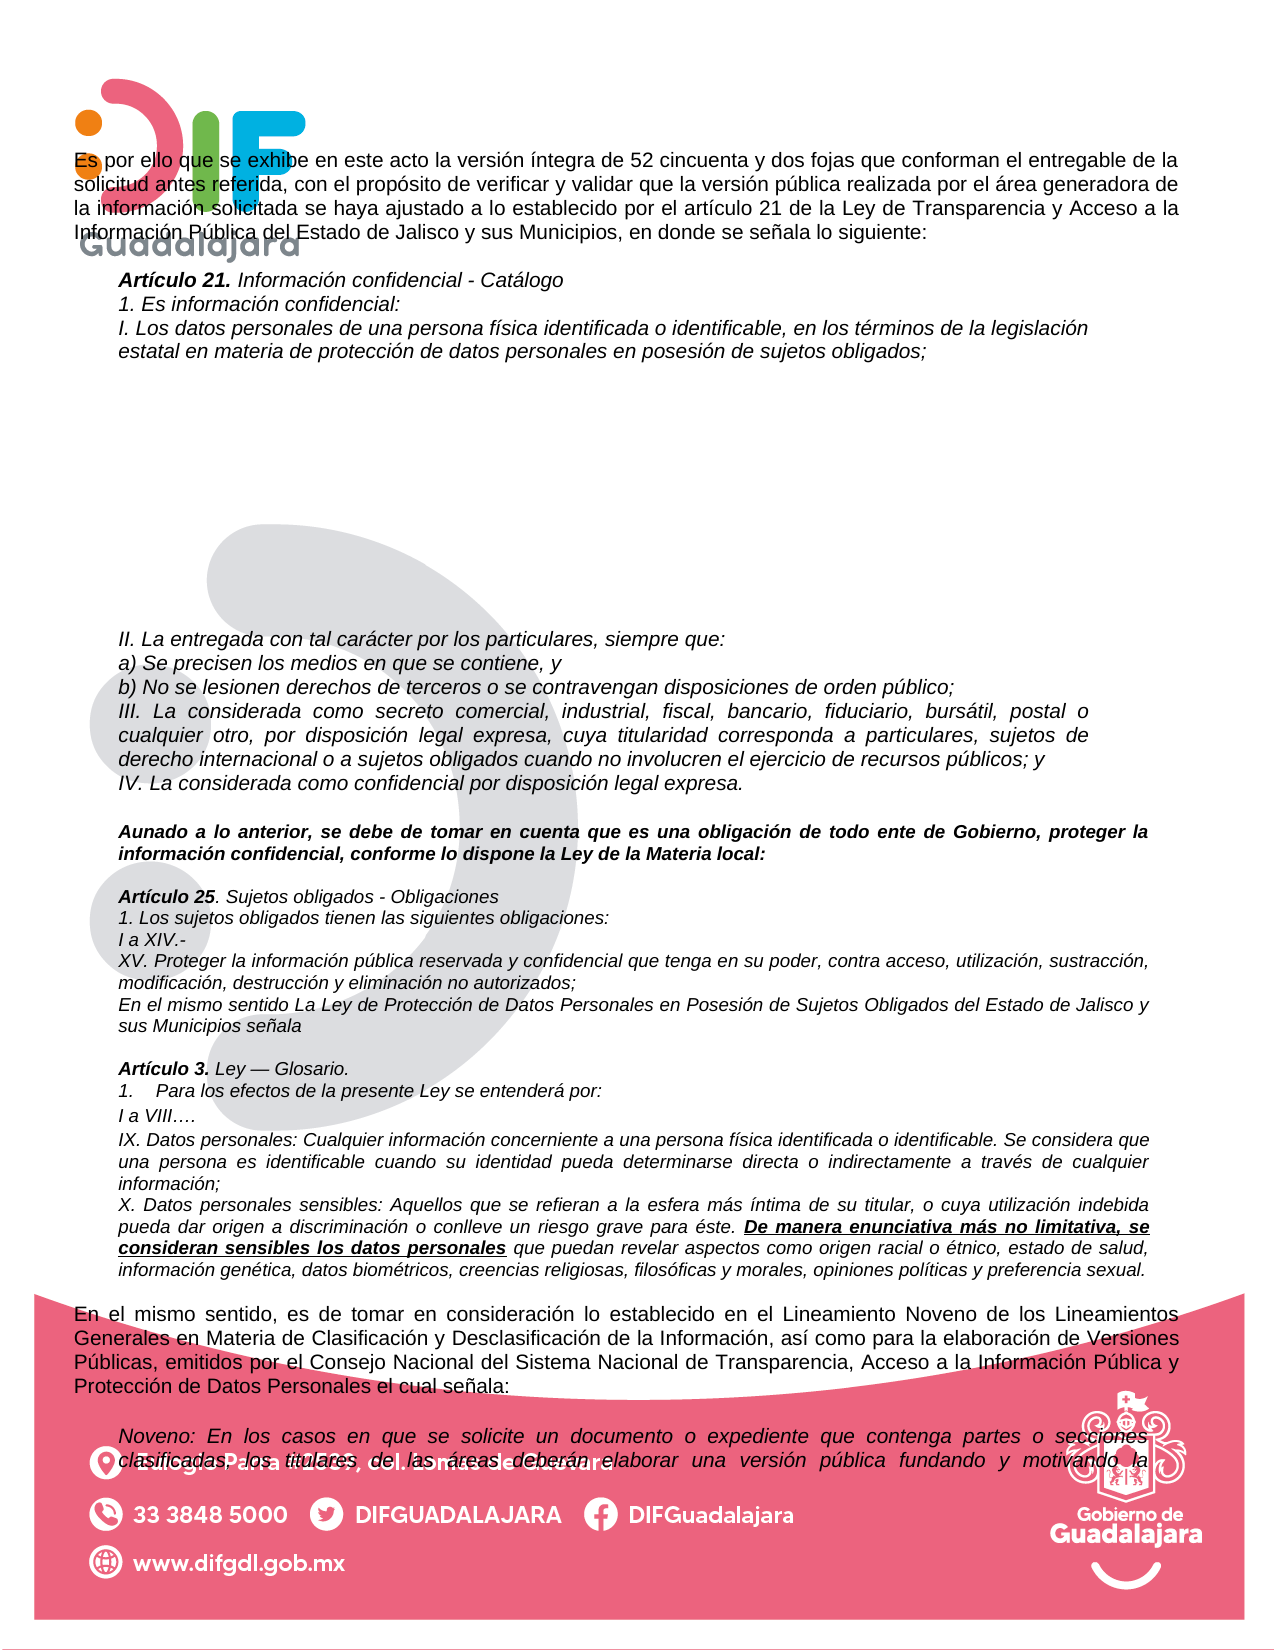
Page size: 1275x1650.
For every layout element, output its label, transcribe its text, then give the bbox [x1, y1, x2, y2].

text Aunado a lo anterior, se debe de tomar en cuenta que es una obligación de todo ente de Gobierno, proteger la información confidencial, conforme lo dispone la Ley de la Materia local: [118, 821, 1152, 864]
text En el mismo sentido, es de tomar en consideración lo establecido en el Lineamiento Noveno de los Lineamientos Generales en Materia de Clasificación y Desclasificación de la Información, así como para la elaboración de Versiones Públicas, emitidos por el Consejo Nacional del Sistema Nacional de Transparencia, Acceso a la Información Pública y Protección de Datos Personales el cual señala: [74, 1302, 1181, 1397]
text X. Datos personales sensibles: Aquellos que se refieran a la esfera más íntima de su titular, o cuya utilización indebida pueda dar origen a discriminación o conlleve un riesgo grave para éste. De manera enunciativa más no limitativa, se consideran sensibles los datos personales que puedan revelar aspectos como origen racial o étnico, estado de salud, información genética, datos biométricos, creencias religiosas, filosóficas y morales, opiniones políticas y preferencia sexual. [118, 1194, 1152, 1280]
text a) Se precisen los medios en que se contiene, y [118, 651, 1093, 675]
list Para los efectos de la presente Ley se entenderá por: [118, 1079, 1152, 1101]
text I a XIV.- [118, 929, 1152, 950]
text Artículo 25. Sujetos obligados - Obligaciones [118, 886, 1152, 907]
text Es por ello que se exhibe en este acto la versión íntegra de 52 cincuenta y dos fojas que conforman el entregable de la solicitud antes referida, con el propósito de verificar y validar que la versión pública realizada por el área generadora de la información solicitada se haya ajustado a lo establecido por el artículo 21 de la Ley de Transparencia y Acceso a la Información Pública del Estado de Jalisco y sus Municipios, en donde se señala lo siguiente: [74, 148, 1181, 243]
text b) No se lesionen derechos de terceros o se contravengan disposiciones de orden público; [118, 675, 1093, 699]
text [118, 1424, 1152, 1472]
text Artículo 3. Ley — Glosario. [118, 1058, 1152, 1079]
list I a VIII…. [118, 1104, 1152, 1126]
text En el mismo sentido La Ley de Protección de Datos Personales en Posesión de Sujetos Obligados del Estado de Jalisco y sus Municipios señala [118, 993, 1152, 1036]
text III. La considerada como secreto comercial, industrial, fiscal, bancario, fiduciario, bursátil, postal o cualquier otro, por disposición legal expresa, cuya titularidad corresponda a particulares, sujetos de derecho internacional o a sujetos obligados cuando no involucren el ejercicio de recursos públicos; y [118, 699, 1093, 771]
text II. La entregada con tal carácter por los particulares, siempre que: [118, 627, 1093, 651]
text Artículo 21. Información confidencial - Catálogo [118, 267, 1093, 291]
text IV. La considerada como confidencial por disposición legal expresa. [118, 771, 1093, 794]
text XV. Proteger la información pública reservada y confidencial que tenga en su poder, contra acceso, utilización, sustracción, modificación, destrucción y eliminación no autorizados; [118, 950, 1152, 993]
picture [2, 4, 1274, 1650]
text 1. Es información confidencial: [118, 291, 1093, 315]
text 1. Los sujetos obligados tienen las siguientes obligaciones: [118, 907, 1152, 929]
text IX. Datos personales: Cualquier información concerniente a una persona física identificada o identificable. Se considera que una persona es identificable cuando su identidad pueda determinarse directa o indirectamente a través de cualquier información; [118, 1129, 1152, 1194]
text I. Los datos personales de una persona física identificada o identificable, en los términos de la legislación estatal en materia de protección de datos personales en posesión de sujetos obligados; [118, 315, 1093, 363]
